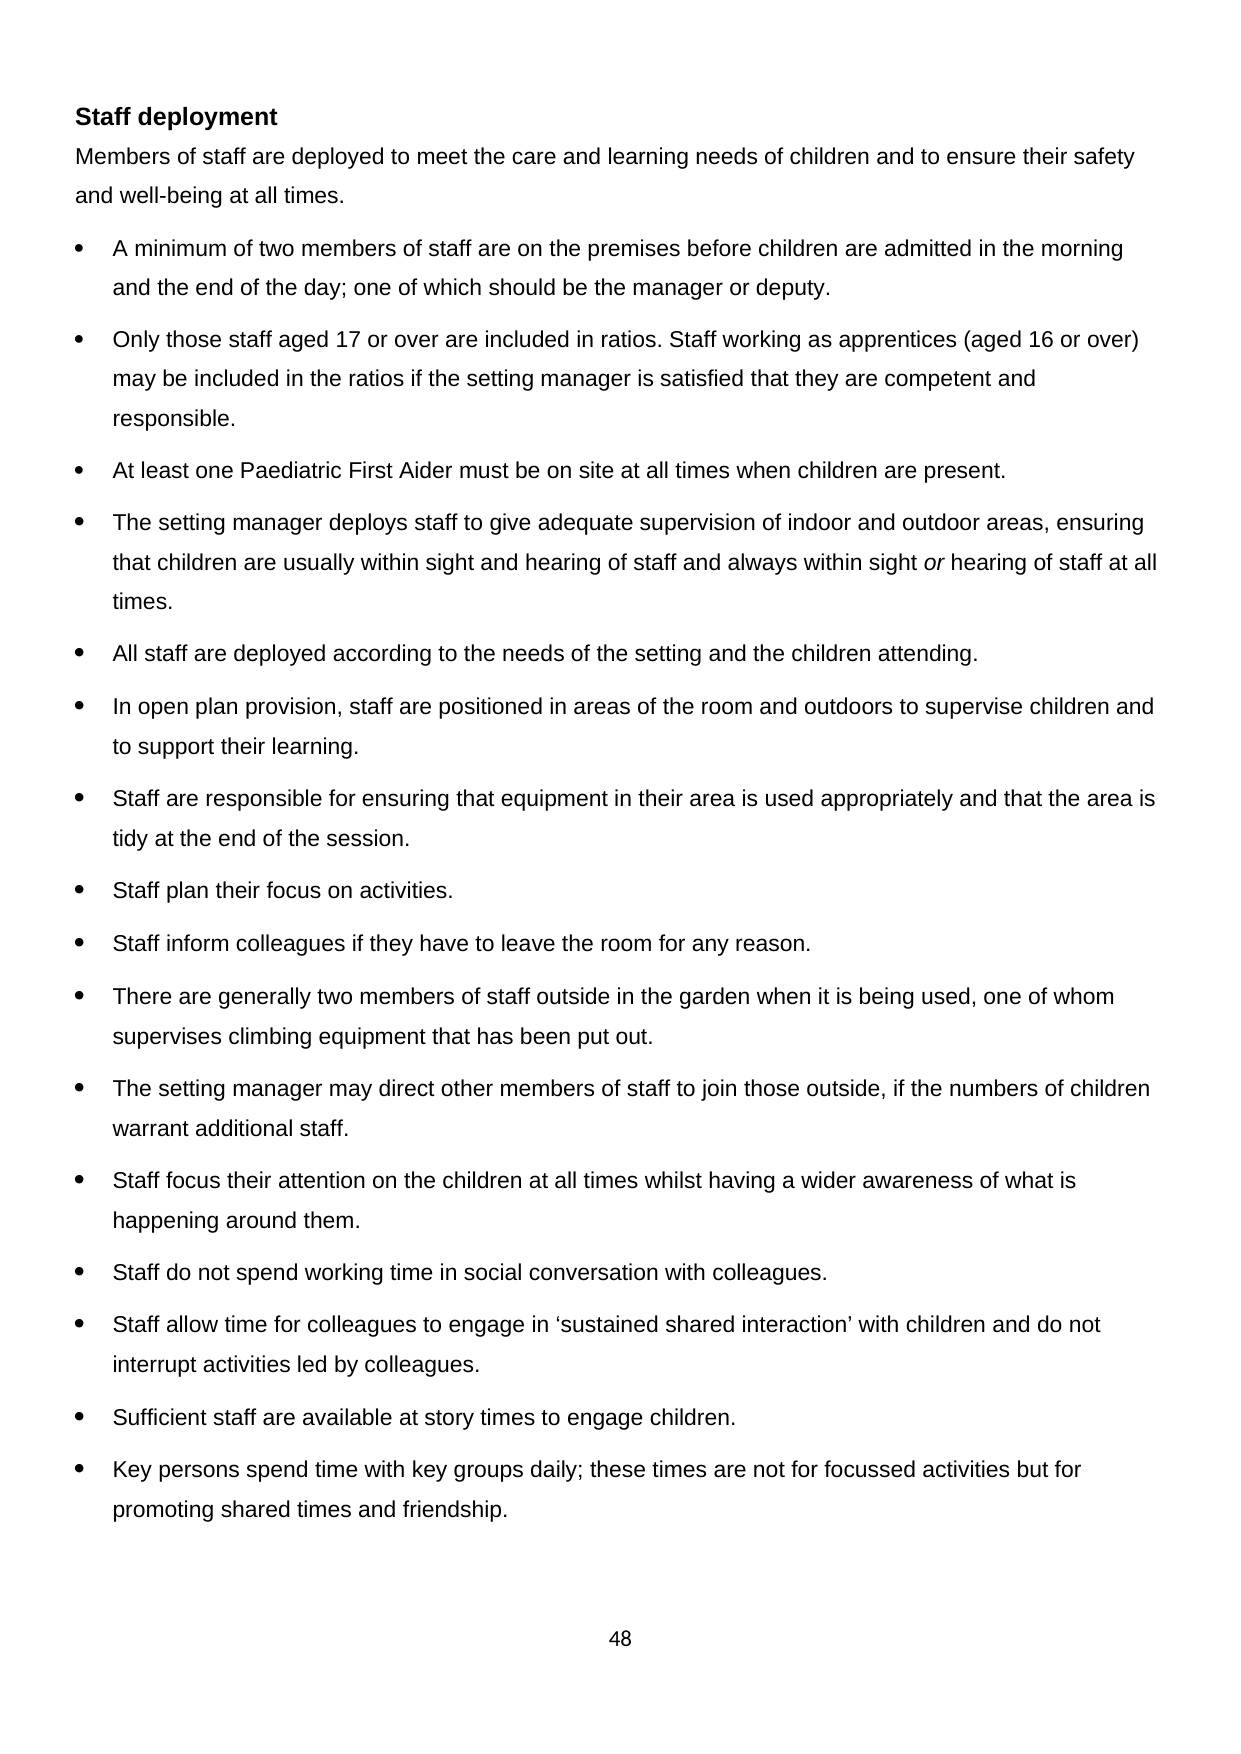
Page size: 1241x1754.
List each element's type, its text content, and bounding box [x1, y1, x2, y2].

subtitle Staff deployment [75, 102, 1165, 131]
list Staff do not spend working time in social conversation with colleagues. [75, 1259, 1165, 1286]
list Staff plan their focus on activities. [75, 877, 1165, 904]
list In open plan provision, staff are positioned in areas of the room and outdoors to supervise children and to support their learning. [75, 693, 1165, 759]
list Staff inform colleagues if they have to leave the room for any reason. [75, 930, 1165, 957]
list The setting manager may direct other members of staff to join those outside, if the numbers of children warrant additional staff. [75, 1075, 1165, 1141]
list Staff allow time for colleagues to engage in ‘sustained shared interaction’ with children and do not interrupt activities led by colleagues. [75, 1311, 1165, 1378]
list Only those staff aged 17 or over are included in ratios. Staff working as apprentices (aged 16 or over) may be included in the ratios if the setting manager is satisfied that they are competent and responsible. [75, 326, 1165, 431]
list There are generally two members of staff outside in the garden when it is being used, one of whom supervises climbing equipment that has been put out. [75, 983, 1165, 1049]
text Members of staff are deployed to meet the care and learning needs of children and to ensure their safety and well-being at all times. [75, 143, 1165, 209]
list A minimum of two members of staff are on the premises before children are admitted in the morning and the end of the day; one of which should be the manager or deputy. [75, 234, 1165, 300]
list Key persons spend time with key groups daily; these times are not for focussed activities but for promoting shared times and friendship. [75, 1456, 1165, 1523]
list Staff are responsible for ensuring that equipment in their area is used appropriately and that the area is tidy at the end of the session. [75, 785, 1165, 851]
list Sufficient staff are available at story times to engage children. [75, 1403, 1165, 1430]
list At least one Paediatric First Aider must be on site at all times when children are present. [75, 457, 1165, 483]
list Staff focus their attention on the children at all times whilst having a wider awareness of what is happening around them. [75, 1167, 1165, 1233]
list All staff are deployed according to the needs of the setting and the children attending. [75, 640, 1165, 667]
list The setting manager deploys staff to give adequate supervision of indoor and outdoor areas, ensuring that children are usually within sight and hearing of staff and always within sight or hearing of staff at all times. [75, 509, 1165, 615]
